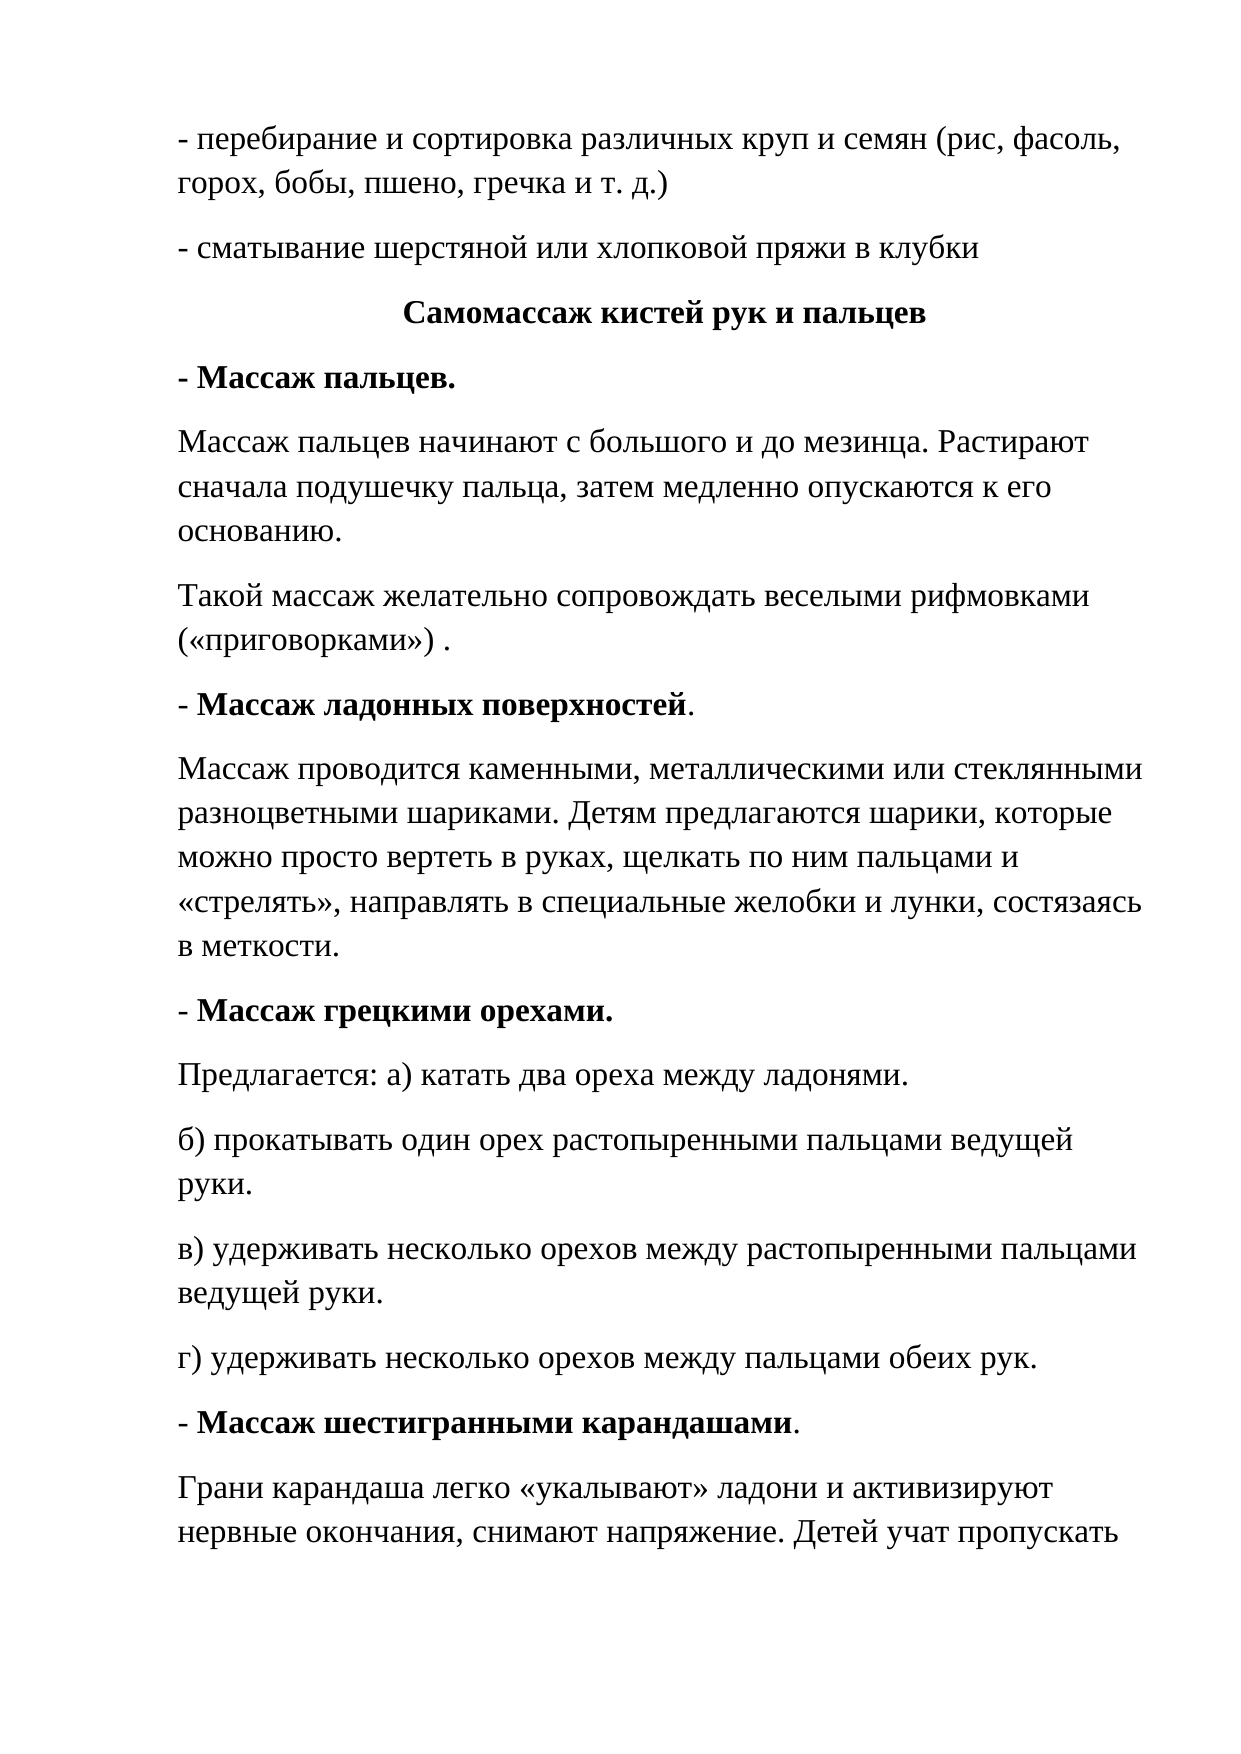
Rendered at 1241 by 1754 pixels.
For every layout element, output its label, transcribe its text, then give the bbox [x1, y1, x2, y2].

text - Массаж ладонных поверхностей. [177, 684, 1152, 722]
text Такой массаж желательно сопровождать веселыми рифмовками («приговорками») . [177, 575, 1152, 657]
text г) удерживать несколько орехов между пальцами обеих рук. [177, 1337, 1152, 1376]
text Самомассаж кистей рук и пальцев [177, 292, 1152, 330]
text - сматывание шерстяной или хлопковой пряжи в клубки [177, 227, 1152, 265]
text Массаж проводится каменными, металлическими или стеклянными разноцветными шариками. Детям предлагаются шарики, которые можно просто вертеть в руках, щелкать по ним пальцами и «стрелять», направлять в специальные желобки и лунки, состязаясь в меткости. [177, 749, 1152, 963]
text - перебирание и сортировка различных круп и семян (рис, фасоль, горох, бобы, пшено, гречка и т. д.) [177, 118, 1152, 201]
text в) удерживать несколько орехов между растопыренными пальцами ведущей руки. [177, 1228, 1152, 1311]
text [177, 1467, 1152, 1550]
text Массаж пальцев начинают с большого и до мезинца. Растирают сначала подушечку пальца, затем медленно опускаются к его основанию. [177, 422, 1152, 548]
text Предлагается: а) катать два ореха между ладонями. [177, 1055, 1152, 1093]
text - Массаж пальцев. [177, 357, 1152, 395]
text б) прокатывать один орех растопыренными пальцами ведущей руки. [177, 1119, 1152, 1202]
text - Массаж шестигранными карандашами. [177, 1402, 1152, 1441]
text - Массаж грецкими орехами. [177, 990, 1152, 1028]
